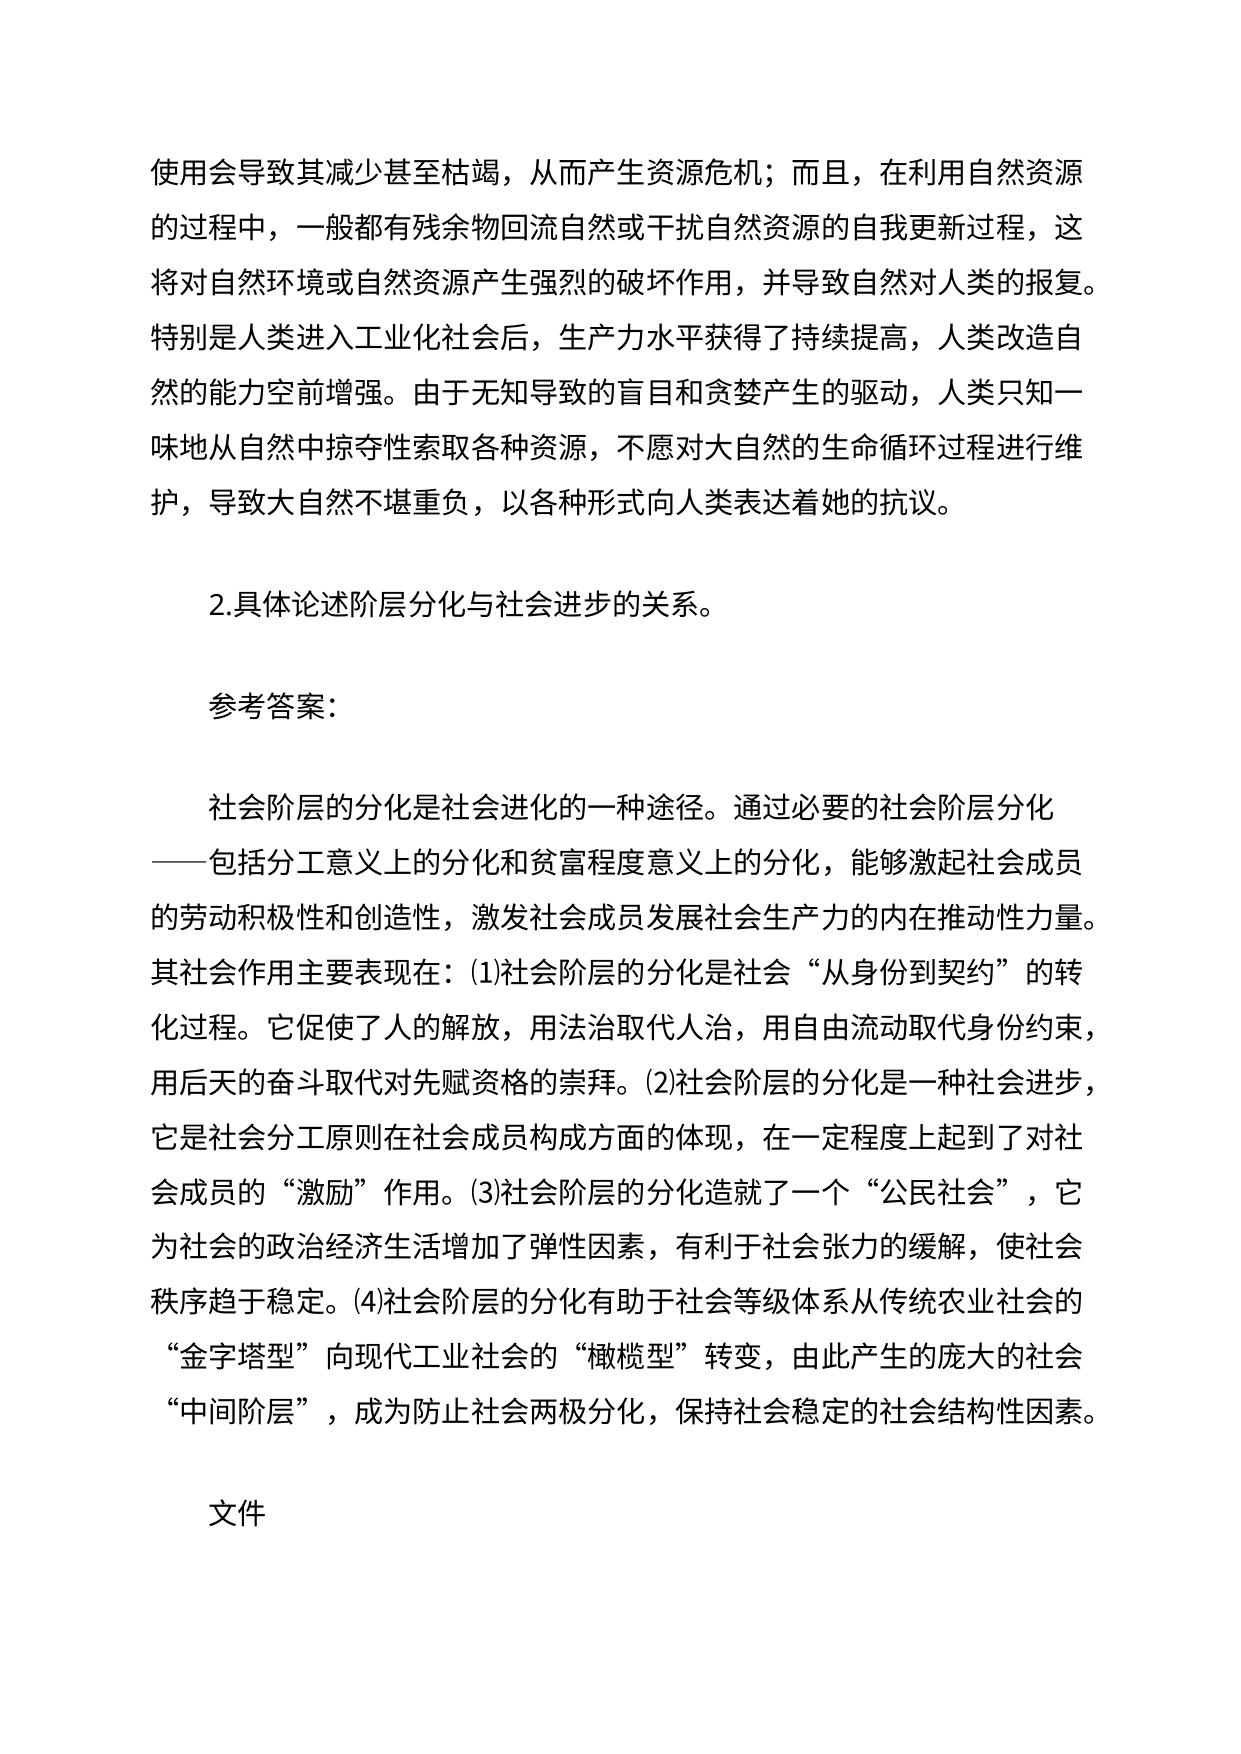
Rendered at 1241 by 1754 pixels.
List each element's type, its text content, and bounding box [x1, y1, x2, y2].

text 参考答案： [150, 683, 1090, 725]
text 2.具体论述阶层分化与社会进步的关系。 [150, 581, 1090, 623]
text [150, 150, 1090, 522]
text 文件 [150, 1491, 1090, 1533]
text 社会阶层的分化是社会进化的一种途径。通过必要的社会阶层分化——包括分工意义上的分化和贫富程度意义上的分化，能够激起社会成员的劳动积极性和创造性，激发社会成员发展社会生产力的内在推动性力量。其社会作用主要表现在：⑴社会阶层的分化是社会“从身份到契约”的转化过程。它促使了人的解放，用法治取代人治，用自由流动取代身份约束，用后天的奋斗取代对先赋资格的崇拜。⑵社会阶层的分化是一种社会进步，它是社会分工原则在社会成员构成方面的体现，在一定程度上起到了对社会成员的“激励”作用。⑶社会阶层的分化造就了一个“公民社会”，它为社会的政治经济生活增加了弹性因素，有利于社会张力的缓解，使社会秩序趋于稳定。⑷社会阶层的分化有助于社会等级体系从传统农业社会的“金字塔型”向现代工业社会的“橄榄型”转变，由此产生的庞大的社会“中间阶层”，成为防止社会两极分化，保持社会稳定的社会结构性因素。 [150, 785, 1090, 1431]
